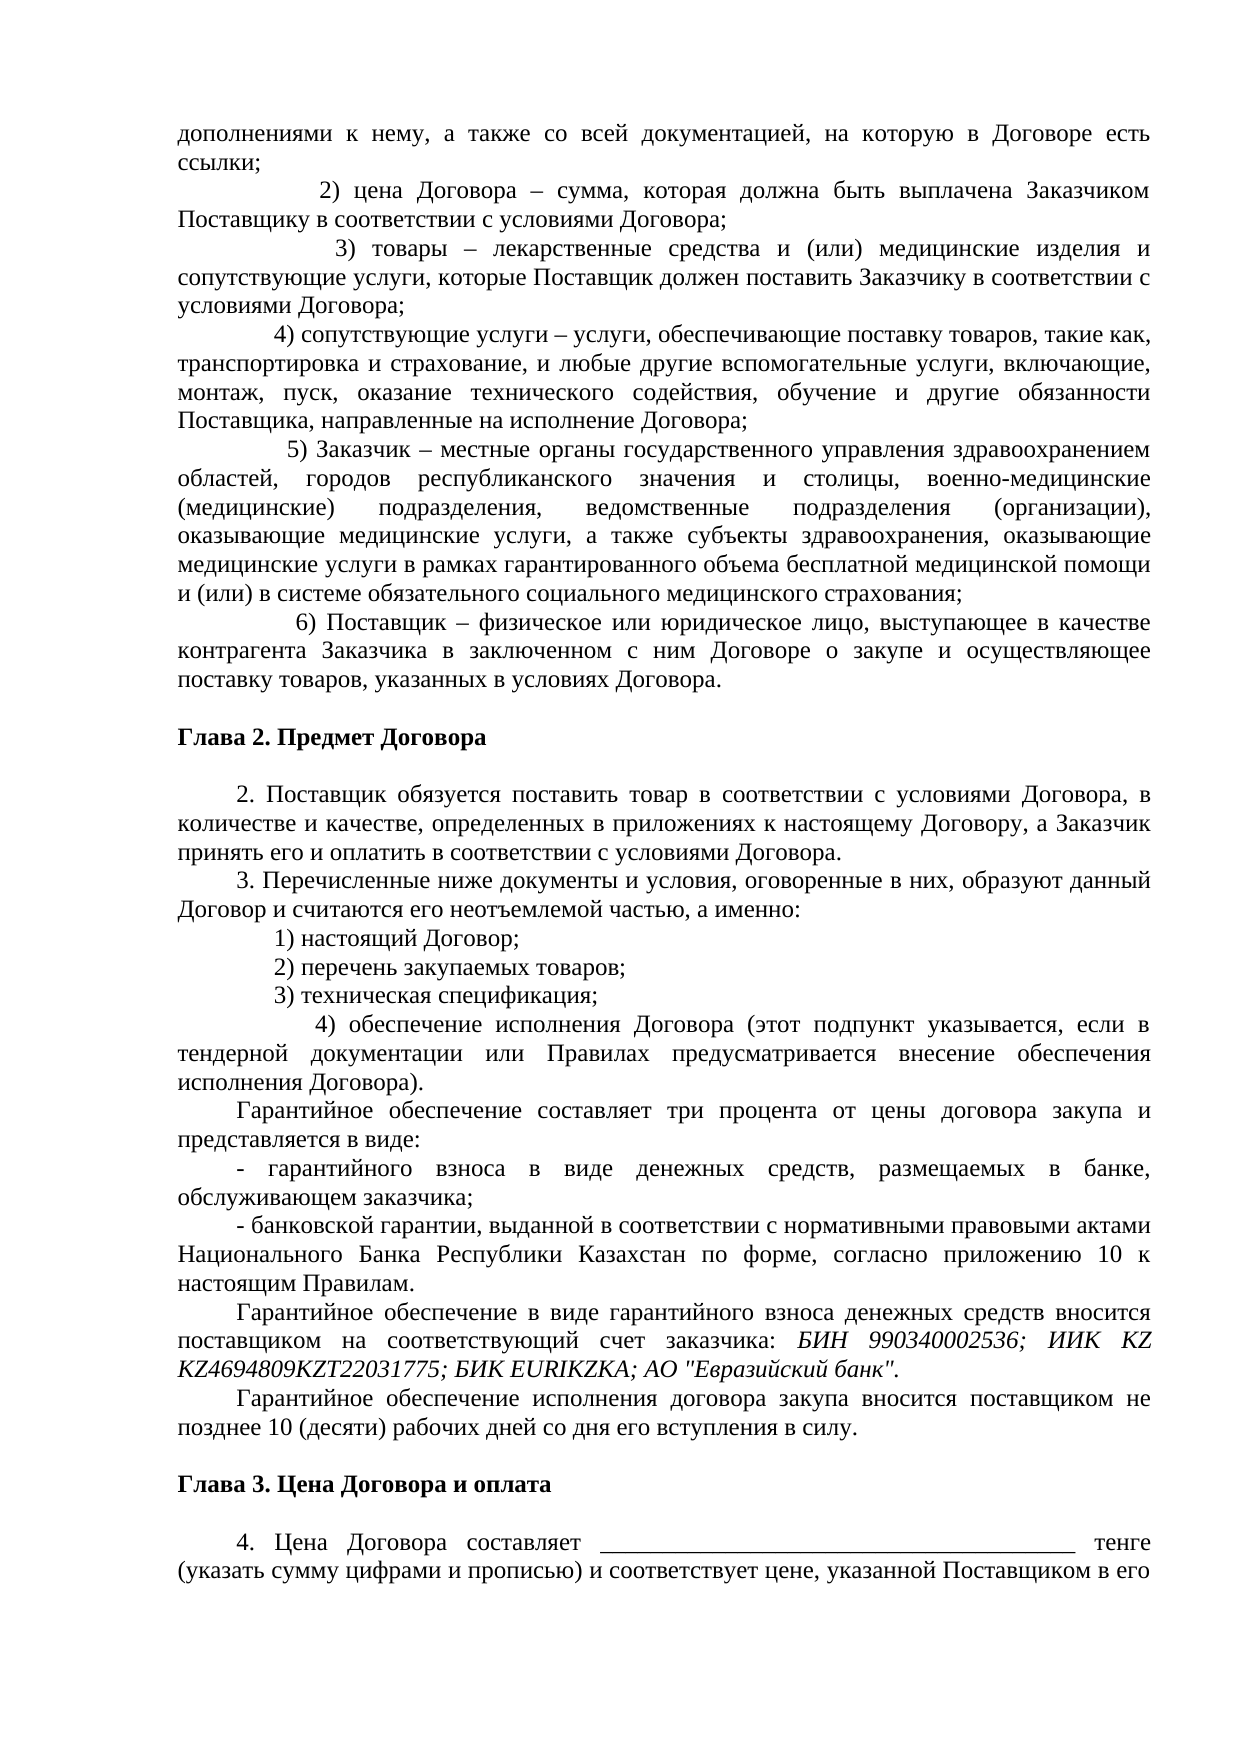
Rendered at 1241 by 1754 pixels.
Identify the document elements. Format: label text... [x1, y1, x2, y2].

text 2. Поставщик обязуется поставить товар в соответствии с условиями Договора, в количестве и качестве, определенных в приложениях к настоящему Договору, а Заказчик принять его и оплатить в соответствии с условиями Договора. [177, 779, 1152, 866]
text 1) настоящий Договор; [177, 923, 1152, 952]
text 2) перечень закупаемых товаров; [177, 952, 1152, 981]
text 6) Поставщик – физическое или юридическое лицо, выступающее в качестве контрагента Заказчика в заключенном с ним Договоре о закупе и осуществляющее поставку товаров, указанных в условиях Договора. [177, 607, 1152, 693]
text Гарантийное обеспечение составляет три процента от цены договора закупа и представляется в виде: [177, 1096, 1152, 1153]
text 4) обеспечение исполнения Договора (этот подпункт указывается, если в тендерной документации или Правилах предусматривается внесение обеспечения исполнения Договора). [177, 1009, 1152, 1096]
text Гарантийное обеспечение в виде гарантийного взноса денежных средств вносится поставщиком на соответствующий счет заказчика: БИН 990340002536; ИИК KZ KZ4694809KZT22031775; БИК EURIKZKA; АО "Евразийский банк". [177, 1297, 1152, 1383]
text Гарантийное обеспечение исполнения договора закупа вносится поставщиком не позднее 10 (десяти) рабочих дней со дня его вступления в силу. [177, 1383, 1152, 1441]
text 3. Перечисленные ниже документы и условия, оговоренные в них, образуют данный Договор и считаются его неотъемлемой частью, а именно: [177, 866, 1152, 923]
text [177, 118, 1152, 176]
text - банковской гарантии, выданной в соответствии с нормативными правовыми актами Национального Банка Республики Казахстан по форме, согласно приложению 10 к настоящим Правилам. [177, 1211, 1152, 1297]
text 3) товары – лекарственные средства и (или) медицинские изделия и сопутствующие услуги, которые Поставщик должен поставить Заказчику в соответствии с условиями Договора; [177, 233, 1152, 319]
text - гарантийного взноса в виде денежных средств, размещаемых в банке, обслуживающем заказчика; [177, 1153, 1152, 1211]
text 3) техническая спецификация; [177, 981, 1152, 1009]
text 5) Заказчик – местные органы государственного управления здравоохранением областей, городов республиканского значения и столицы, военно-медицинские (медицинские) подразделения, ведомственные подразделения (организации), оказывающие медицинские услуги, а также субъекты здравоохранения, оказывающие медицинские услуги в рамках гарантированного объема бесплатной медицинской помощи и (или) в системе обязательного социального медицинского страхования; [177, 434, 1152, 607]
text Глава 2. Предмет Договора [177, 722, 1152, 751]
text 4) сопутствующие услуги – услуги, обеспечивающие поставку товаров, такие как, транспортировка и страхование, и любые другие вспомогательные услуги, включающие, монтаж, пуск, оказание технического содействия, обучение и другие обязанности Поставщика, направленные на исполнение Договора; [177, 319, 1152, 434]
text 2) цена Договора – сумма, которая должна быть выплачена Заказчиком Поставщику в соответствии с условиями Договора; [177, 176, 1152, 233]
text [177, 1527, 1152, 1584]
text Глава 3. Цена Договора и оплата [177, 1469, 1152, 1498]
